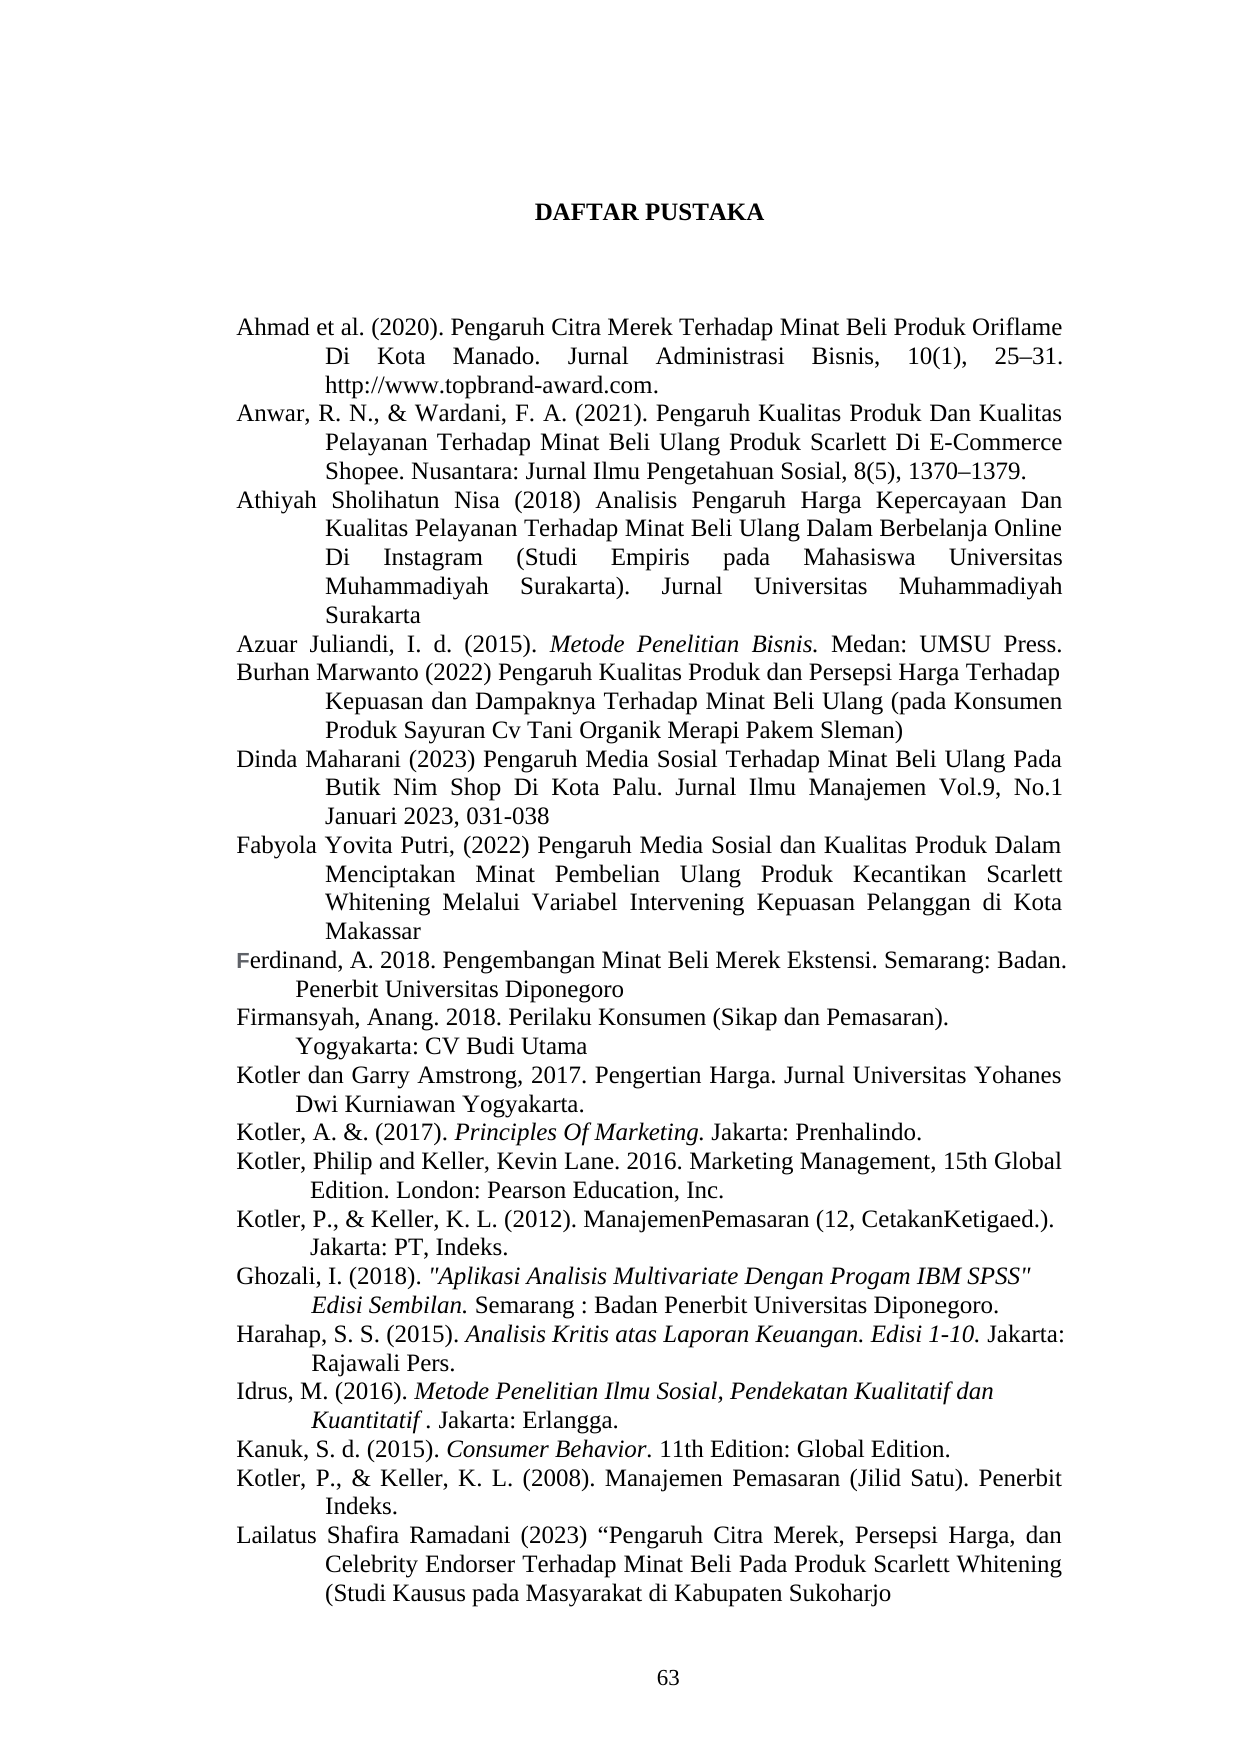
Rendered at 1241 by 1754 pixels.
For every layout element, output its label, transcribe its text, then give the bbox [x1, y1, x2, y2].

text Kotler, P., & Keller, K. L. (2008). Manajemen Pemasaran (Jilid Satu). Penerbit Indeks. [236, 1463, 1063, 1520]
text Athiyah Sholihatun Nisa (2018) Analisis Pengaruh Harga Kepercayaan Dan Kualitas Pelayanan Terhadap Minat Beli Ulang Dalam Berbelanja Online Di Instagram (Studi Empiris pada Mahasiswa Universitas Muhammadiyah Surakarta). Jurnal Universitas Muhammadiyah Surakarta [236, 485, 1063, 628]
text Kotler, Philip and Keller, Kevin Lane. 2016. Marketing Management, 15th Global Edition. London: Pearson Education, Inc. [236, 1146, 1063, 1204]
text Kotler, P., & Keller, K. L. (2012). ManajemenPemasaran (12, CetakanKetigaed.). [236, 1204, 1178, 1232]
text Dinda Maharani (2023) Pengaruh Media Sosial Terhadap Minat Beli Ulang Pada Butik Nim Shop Di Kota Palu. Jurnal Ilmu Manajemen Vol.9, No.1 Januari 2023, 031-038 [236, 744, 1063, 830]
text Jakarta: PT, Indeks. [310, 1232, 1178, 1261]
text Kepuasan dan Dampaknya Terhadap Minat Beli Ulang (pada Konsumen Produk Sayuran Cv Tani Organik Merapi Pakem Sleman) [325, 686, 1063, 744]
text Ahmad et al. (2020). Pengaruh Citra Merek Terhadap Minat Beli Produk Oriflame Di Kota Manado. Jurnal Administrasi Bisnis, 10(1), 25–31. http://www.topbrand-award.com. [236, 312, 1064, 398]
text Harahap, S. S. (2015). Analisis Kritis atas Laporan Keuangan. Edisi 1-10. Jakarta: Rajawali Pers. [236, 1319, 1073, 1376]
text Yogyakarta: CV Budi Utama [295, 1031, 1178, 1060]
text Kanuk, S. d. (2015). Consumer Behavior. 11th Edition: Global Edition. [236, 1434, 1178, 1463]
text Ghozali, I. (2018). "Aplikasi Analisis Multivariate Dengan Progam IBM SPSS" Edisi Sembilan. Semarang : Badan Penerbit Universitas Diponegoro. [236, 1261, 1044, 1319]
text Idrus, M. (2016). Metode Penelitian Ilmu Sosial, Pendekatan Kualitatif dan Kuantitatif . Jakarta: Erlangga. [236, 1376, 1044, 1434]
text Azuar Juliandi, I. d. (2015). Metode Penelitian Bisnis. Medan: UMSU Press. Burhan Marwanto (2022) Pengaruh Kualitas Produk dan Persepsi Harga Terhadap [236, 629, 1063, 686]
text Penerbit Universitas Diponegoro [295, 974, 1178, 1002]
subtitle DAFTAR PUSTAKA [446, 197, 853, 226]
text Ferdinand, A. 2018. Pengembangan Minat Beli Merek Ekstensi. Semarang: Badan. [236, 945, 1178, 974]
text Kotler, A. &. (2017). Principles Of Marketing. Jakarta: Prenhalindo. [236, 1117, 1178, 1146]
text Fabyola Yovita Putri, (2022) Pengaruh Media Sosial dan Kualitas Produk Dalam Menciptakan Minat Pembelian Ulang Produk Kecantikan Scarlett Whitening Melalui Variabel Intervening Kepuasan Pelanggan di Kota Makassar [236, 830, 1063, 945]
text Firmansyah, Anang. 2018. Perilaku Konsumen (Sikap dan Pemasaran). [236, 1002, 1178, 1031]
text Lailatus Shafira Ramadani (2023) “Pengaruh Citra Merek, Persepsi Harga, dan Celebrity Endorser Terhadap Minat Beli Pada Produk Scarlett Whitening (Studi Kausus pada Masyarakat di Kabupaten Sukoharjo [236, 1520, 1063, 1606]
text Anwar, R. N., & Wardani, F. A. (2021). Pengaruh Kualitas Produk Dan Kualitas Pelayanan Terhadap Minat Beli Ulang Produk Scarlett Di E-Commerce Shopee. Nusantara: Jurnal Ilmu Pengetahuan Sosial, 8(5), 1370–1379. [236, 398, 1063, 485]
text Kotler dan Garry Amstrong, 2017. Pengertian Harga. Jurnal Universitas Yohanes Dwi Kurniawan Yogyakarta. [236, 1060, 1062, 1117]
